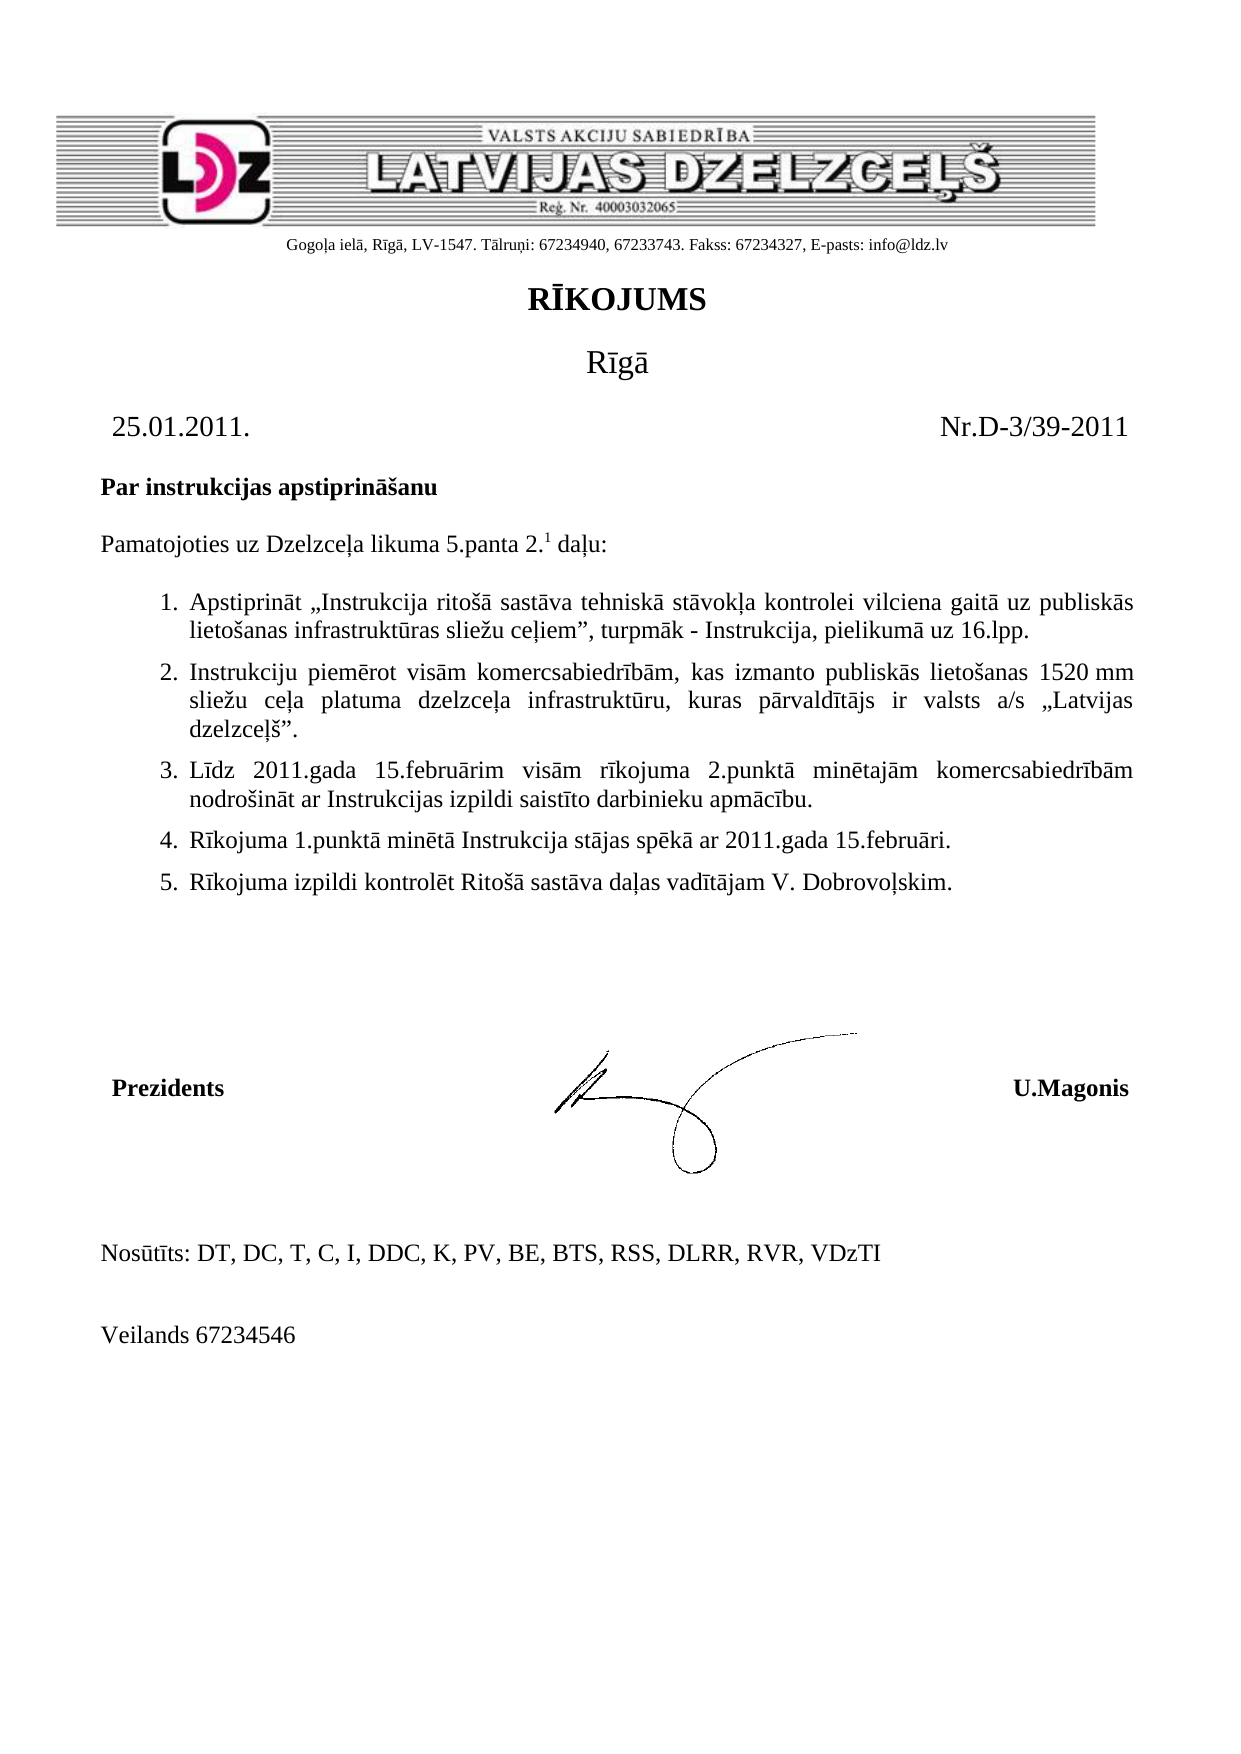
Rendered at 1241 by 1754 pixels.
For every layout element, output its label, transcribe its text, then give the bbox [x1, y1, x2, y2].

text Par instrukcijas apstiprināšanu [100, 472, 1217, 501]
list Instrukciju piemērot visām komercsabiedrībām, kas izmanto publiskās lietošanas 1520 mm sliežu ceļa platuma dzelzceļa infrastruktūru, kuras pārvaldītājs ir valsts a/s „Latvijas dzelzceļš”. [159, 657, 1134, 743]
table_header Nr.D-3/39-2011 [621, 410, 1140, 443]
table_header 25.01.2011. [100, 410, 621, 443]
picture [56, 112, 1096, 229]
text Gogoļa ielā, Rīgā, LV-1547. Tālruņi: 67234940, 67233743. Fakss: 67234327, E-pasts: info@ldz.lv [94, 235, 1140, 254]
table_header Prezidents [100, 1073, 620, 1114]
picture [546, 1114, 888, 1185]
table_header U.Magonis [620, 1073, 1140, 1114]
picture [546, 1016, 888, 1073]
text RĪKOJUMS [94, 279, 1140, 317]
list Līdz 2011.gada 15.februārim visām rīkojuma 2.punktā minētajām komercsabiedrībām nodrošināt ar Instrukcijas izpildi saistīto darbinieku apmācību. [159, 756, 1134, 813]
text Pamatojoties uz Dzelzceļa likuma 5.panta 2.1 daļu: [100, 529, 1140, 558]
list Rīkojuma izpildi kontrolēt Ritošā sastāva daļas vadītājam V. Dobrovoļskim. [159, 867, 1134, 896]
text Nosūtīts: DT, DC, T, C, I, DDC, K, PV, BE, BTS, RSS, DLRR, RVR, VDzTI [100, 1238, 1140, 1267]
text Rīgā [94, 342, 1140, 381]
text Veilands 67234546 [100, 1321, 1140, 1349]
list Rīkojuma 1.punktā minētā Instrukcija stājas spēkā ar 2011.gada 15.februāri. [159, 826, 1134, 854]
list Apstiprināt „Instrukcija ritošā sastāva tehniskā stāvokļa kontrolei vilciena gaitā uz publiskās lietošanas infrastruktūras sliežu ceļiem”, turpmāk - Instrukcija, pielikumā uz 16.lpp. [159, 587, 1134, 644]
